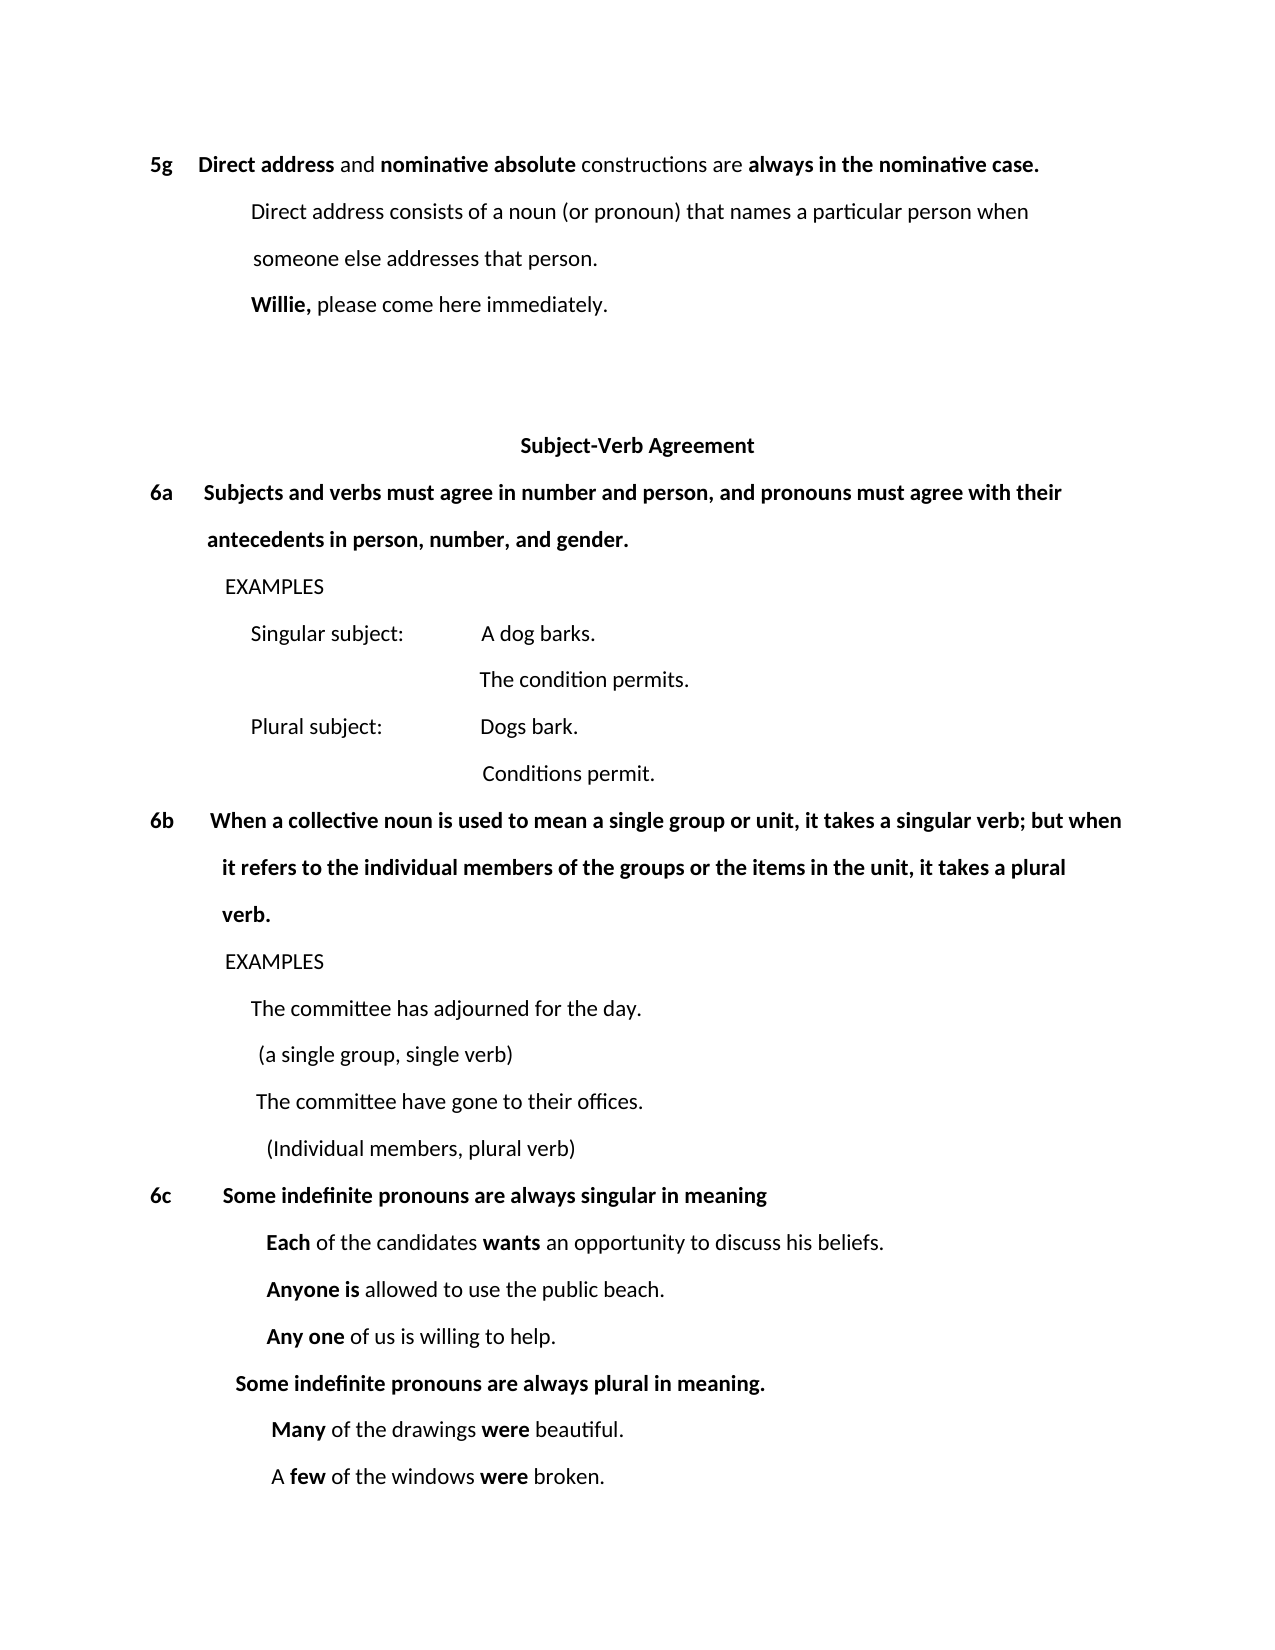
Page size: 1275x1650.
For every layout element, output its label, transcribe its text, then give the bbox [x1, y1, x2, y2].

text Conditions permit. [150, 759, 1125, 787]
text Willie, please come here immediately. [150, 291, 1125, 319]
text Each of the candidates wants an opportunity to discuss his beliefs. [150, 1228, 1125, 1256]
text Any one of us is willing to help. [150, 1322, 1125, 1350]
text EXAMPLES [150, 572, 1125, 600]
text The condition permits. [150, 666, 1125, 694]
text Some indefinite pronouns are always plural in meaning. [150, 1369, 1125, 1397]
text (a single group, single verb) [150, 1041, 1125, 1069]
text Plural subject: Dogs bark. [150, 712, 1125, 741]
text Singular subject: A dog barks. [150, 619, 1125, 647]
text it refers to the individual members of the groups or the items in the unit, it takes a plural [150, 853, 1125, 881]
text 5g Direct address and nominative absolute constructions are always in the nominative case. [150, 150, 1125, 178]
text Many of the drawings were beautiful. [150, 1416, 1125, 1444]
text Direct address consists of a noun (or pronoun) that names a particular person when [150, 197, 1125, 225]
text 6b When a collective noun is used to mean a single group or unit, it takes a singular verb; but when [150, 806, 1125, 834]
text A few of the windows were broken. [150, 1462, 1125, 1491]
text verb. [150, 900, 1125, 928]
text Anyone is allowed to use the public beach. [150, 1275, 1125, 1303]
text someone else addresses that person. [150, 244, 1125, 272]
text Subject-Verb Agreement [150, 431, 1125, 459]
text EXAMPLES [150, 947, 1125, 975]
text antecedents in person, number, and gender. [150, 525, 1125, 553]
text 6c Some indefinite pronouns are always singular in meaning [150, 1181, 1125, 1209]
text 6a Subjects and verbs must agree in number and person, and pronouns must agree with their [150, 478, 1125, 506]
text (Individual members, plural verb) [150, 1134, 1125, 1162]
text The committee have gone to their offices. [150, 1087, 1125, 1116]
text The committee has adjourned for the day. [150, 994, 1125, 1022]
